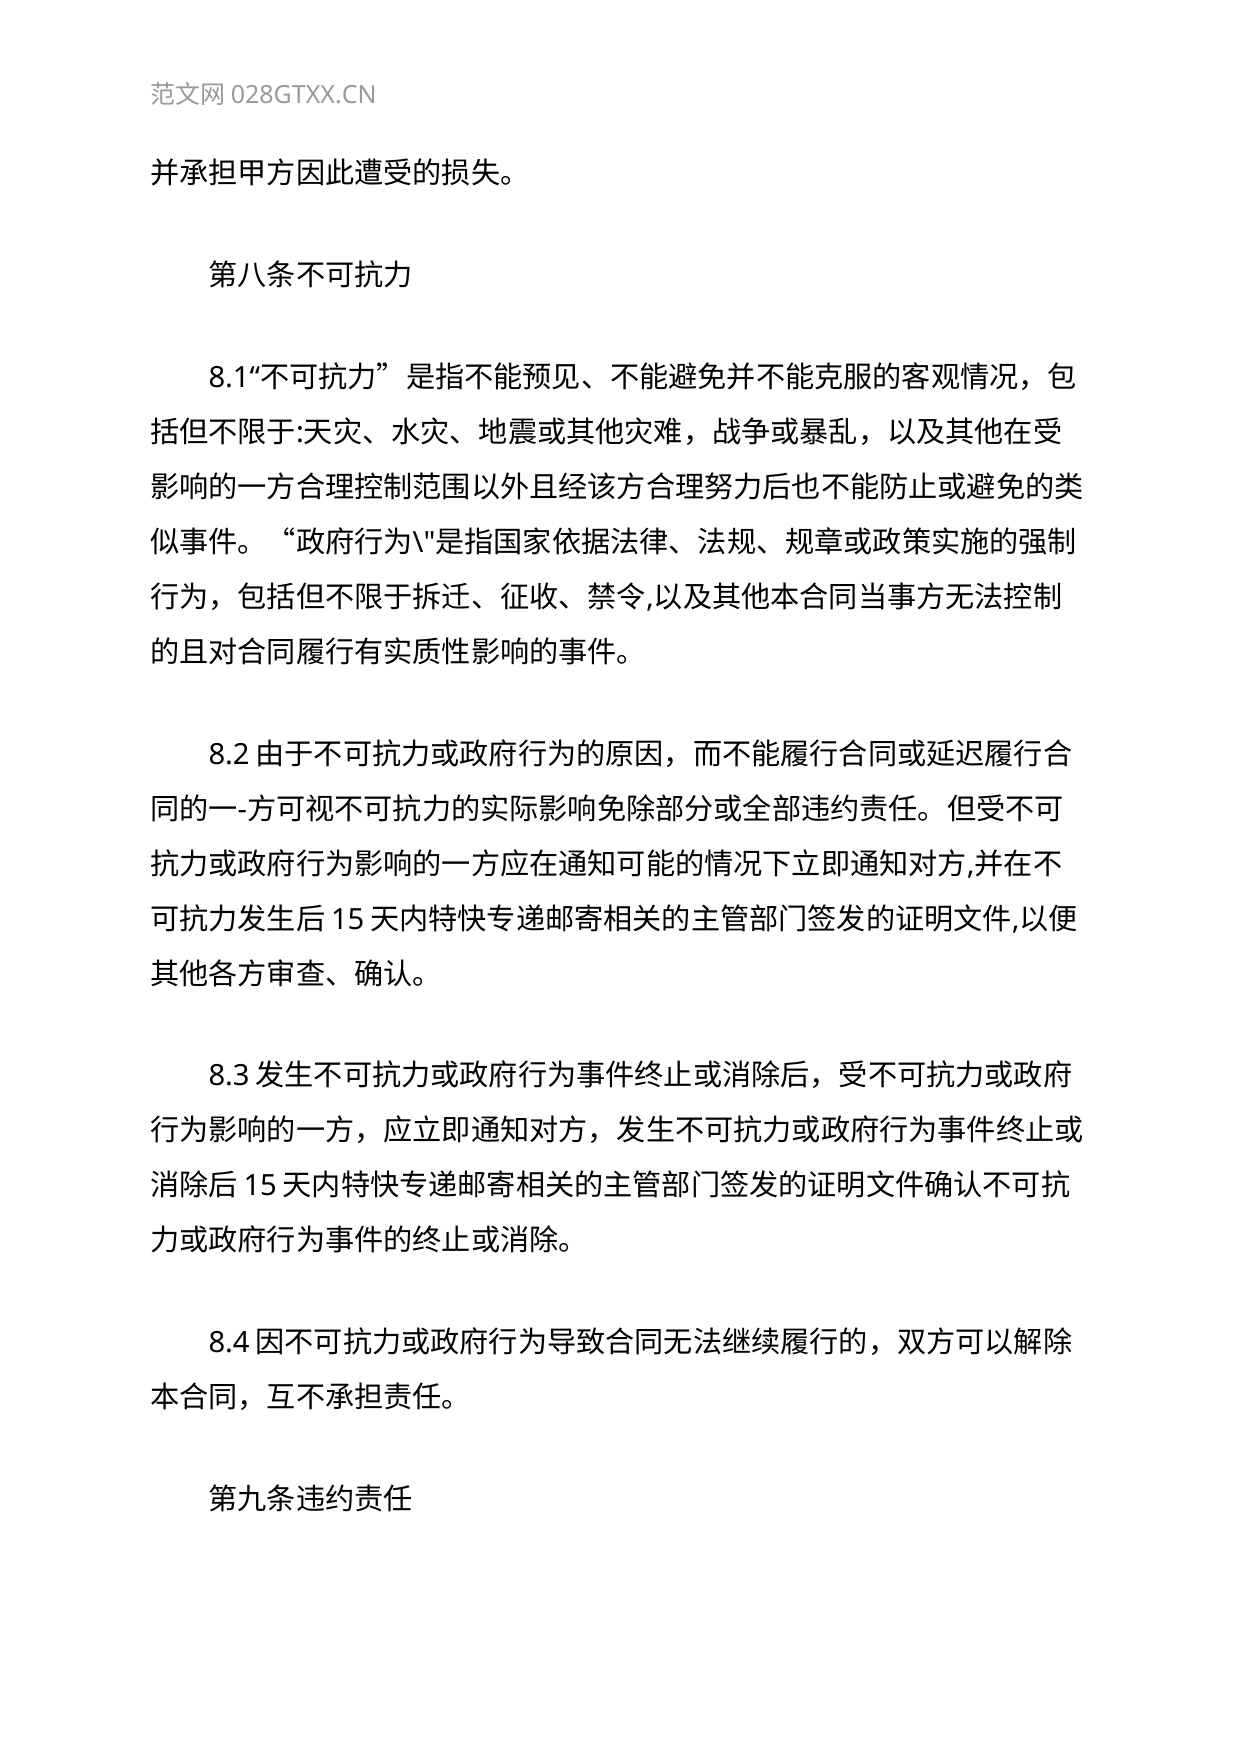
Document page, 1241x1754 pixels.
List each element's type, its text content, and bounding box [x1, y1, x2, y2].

text 8.3发生不可抗力或政府行为事件终止或消除后，受不可抗力或政府行为影响的一方，应立即通知对方，发生不可抗力或政府行为事件终止或消除后15天内特快专递邮寄相关的主管部门签发的证明文件确认不可抗力或政府行为事件的终止或消除。 [150, 1052, 1090, 1259]
text 第八条不可抗力 [150, 252, 1090, 294]
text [150, 150, 1090, 192]
text 8.4因不可抗力或政府行为导致合同无法继续履行的，双方可以解除本合同，互不承担责任。 [150, 1319, 1090, 1416]
text 第九条违约责任 [150, 1475, 1090, 1518]
text 8.1“不可抗力”是指不能预见、不能避免并不能克服的客观情况，包括但不限于:天灾、水灾、地震或其他灾难，战争或暴乱，以及其他在受影响的一方合理控制范围以外且经该方合理努力后也不能防止或避免的类似事件。“政府行为\"是指国家依据法律、法规、规章或政策实施的强制行为，包括但不限于拆迁、征收、禁令,以及其他本合同当事方无法控制的且对合同履行有实质性影响的事件。 [150, 353, 1090, 671]
text 8.2由于不可抗力或政府行为的原因，而不能履行合同或延迟履行合同的一-方可视不可抗力的实际影响免除部分或全部违约责任。但受不可抗力或政府行为影响的一方应在通知可能的情况下立即通知对方,并在不可抗力发生后15天内特快专递邮寄相关的主管部门签发的证明文件,以便其他各方审查、确认。 [150, 730, 1090, 992]
